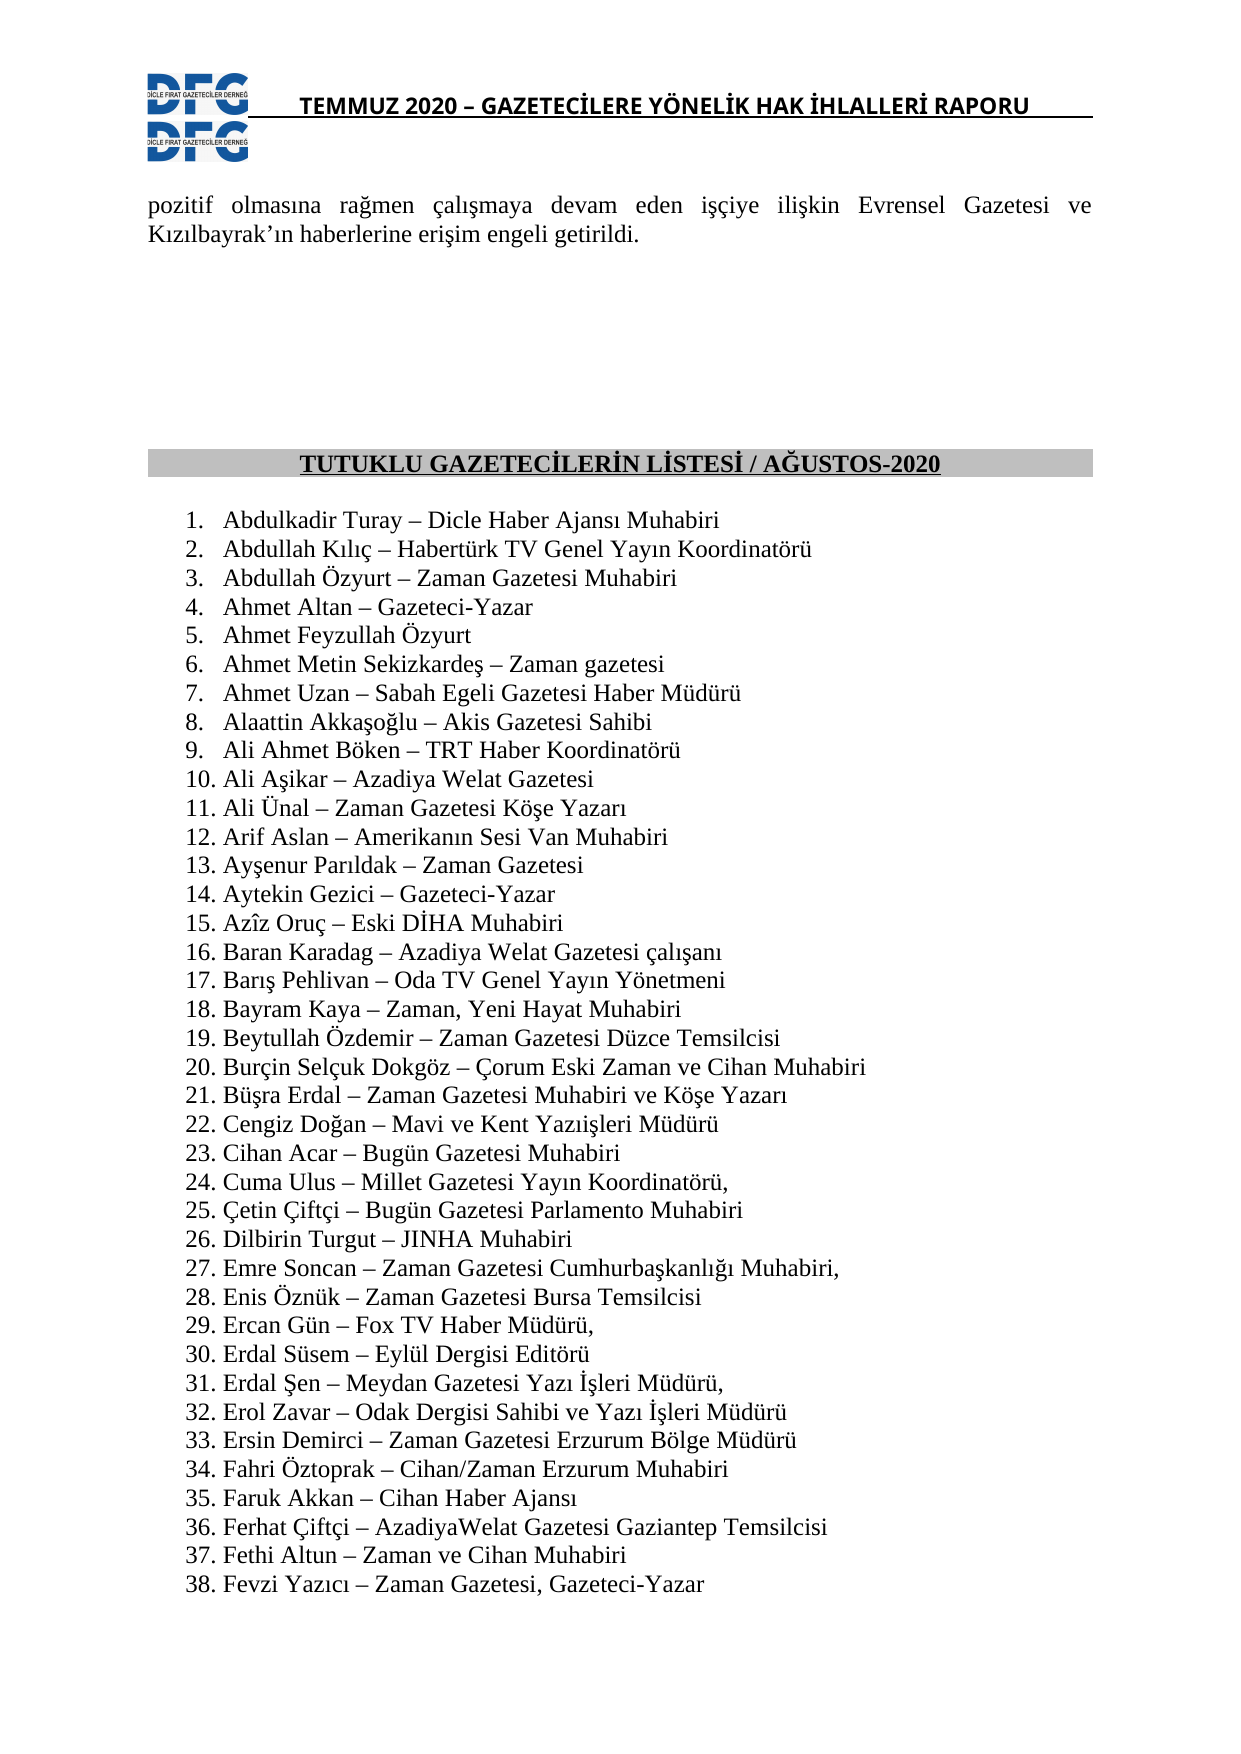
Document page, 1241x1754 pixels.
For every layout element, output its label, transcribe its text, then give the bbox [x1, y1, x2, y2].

list Azîz Oruç – Eski DİHA Muhabiri [185, 908, 1093, 937]
list Fahri Öztoprak – Cihan/Zaman Erzurum Muhabiri [185, 1454, 1093, 1483]
list Ahmet Feyzullah Özyurt [185, 621, 1093, 649]
list Cihan Acar – Bugün Gazetesi Muhabiri [185, 1138, 1093, 1167]
list Ali Ünal – Zaman Gazetesi Köşe Yazarı [185, 793, 1093, 822]
list Ayşenur Parıldak – Zaman Gazetesi [185, 851, 1093, 879]
list Abdullah Kılıç – Habertürk TV Genel Yayın Koordinatörü [185, 534, 1093, 563]
list Ali Ahmet Böken – TRT Haber Koordinatörü [185, 736, 1093, 764]
list Abdullah Özyurt – Zaman Gazetesi Muhabiri [185, 563, 1093, 592]
list Cuma Ulus – Millet Gazetesi Yayın Koordinatörü, [185, 1167, 1093, 1196]
list Erol Zavar – Odak Dergisi Sahibi ve Yazı İşleri Müdürü [185, 1397, 1093, 1426]
list Ferhat Çiftçi – AzadiyaWelat Gazetesi Gaziantep Temsilcisi [185, 1512, 1093, 1541]
list Emre Soncan – Zaman Gazetesi Cumhurbaşkanlığı Muhabiri, [185, 1253, 1093, 1282]
list Bayram Kaya – Zaman, Yeni Hayat Muhabiri [185, 994, 1093, 1023]
list Faruk Akkan – Cihan Haber Ajansı [185, 1483, 1093, 1512]
list Ercan Gün – Fox TV Haber Müdürü, [185, 1311, 1093, 1339]
list Ahmet Uzan – Sabah Egeli Gazetesi Haber Müdürü [185, 678, 1093, 707]
list Aytekin Gezici – Gazeteci-Yazar [185, 879, 1093, 908]
list Baran Karadag – Azadiya Welat Gazetesi çalışanı [185, 937, 1093, 966]
list Erdal Şen – Meydan Gazetesi Yazı İşleri Müdürü, [185, 1368, 1093, 1397]
list Fevzi Yazıcı – Zaman Gazetesi, Gazeteci-Yazar [185, 1569, 1093, 1598]
list Burçin Selçuk Dokgöz – Çorum Eski Zaman ve Cihan Muhabiri [185, 1052, 1093, 1081]
list Ersin Demirci – Zaman Gazetesi Erzurum Bölge Müdürü [185, 1426, 1093, 1454]
list Büşra Erdal – Zaman Gazetesi Muhabiri ve Köşe Yazarı [185, 1081, 1093, 1109]
list Çetin Çiftçi – Bugün Gazetesi Parlamento Muhabiri [185, 1196, 1093, 1224]
list Cengiz Doğan – Mavi ve Kent Yazıişleri Müdürü [185, 1109, 1093, 1138]
list Abdulkadir Turay – Dicle Haber Ajansı Muhabiri [185, 506, 1093, 534]
picture [147, 121, 248, 162]
list Ahmet Metin Sekizkardeş – Zaman gazetesi [185, 649, 1093, 678]
list Arif Aslan – Amerikanın Sesi Van Muhabiri [185, 822, 1093, 851]
list Ali Aşikar – Azadiya Welat Gazetesi [185, 764, 1093, 793]
text TUTUKLU GAZETECİLERİN LİSTESİ / AĞUSTOS-2020 [148, 449, 1093, 477]
list Fethi Altun – Zaman ve Cihan Muhabiri [185, 1541, 1093, 1569]
list Barış Pehlivan – Oda TV Genel Yayın Yönetmeni [185, 966, 1093, 994]
picture [147, 73, 248, 115]
list Beytullah Özdemir – Zaman Gazetesi Düzce Temsilcisi [185, 1023, 1093, 1052]
list Dilbirin Turgut – JINHA Muhabiri [185, 1224, 1093, 1253]
list Ahmet Altan – Gazeteci-Yazar [185, 592, 1093, 621]
list Alaattin Akkaşoğlu – Akis Gazetesi Sahibi [185, 707, 1093, 736]
list Enis Öznük – Zaman Gazetesi Bursa Temsilcisi [185, 1282, 1093, 1311]
list Erdal Süsem – Eylül Dergisi Editörü [185, 1339, 1093, 1368]
